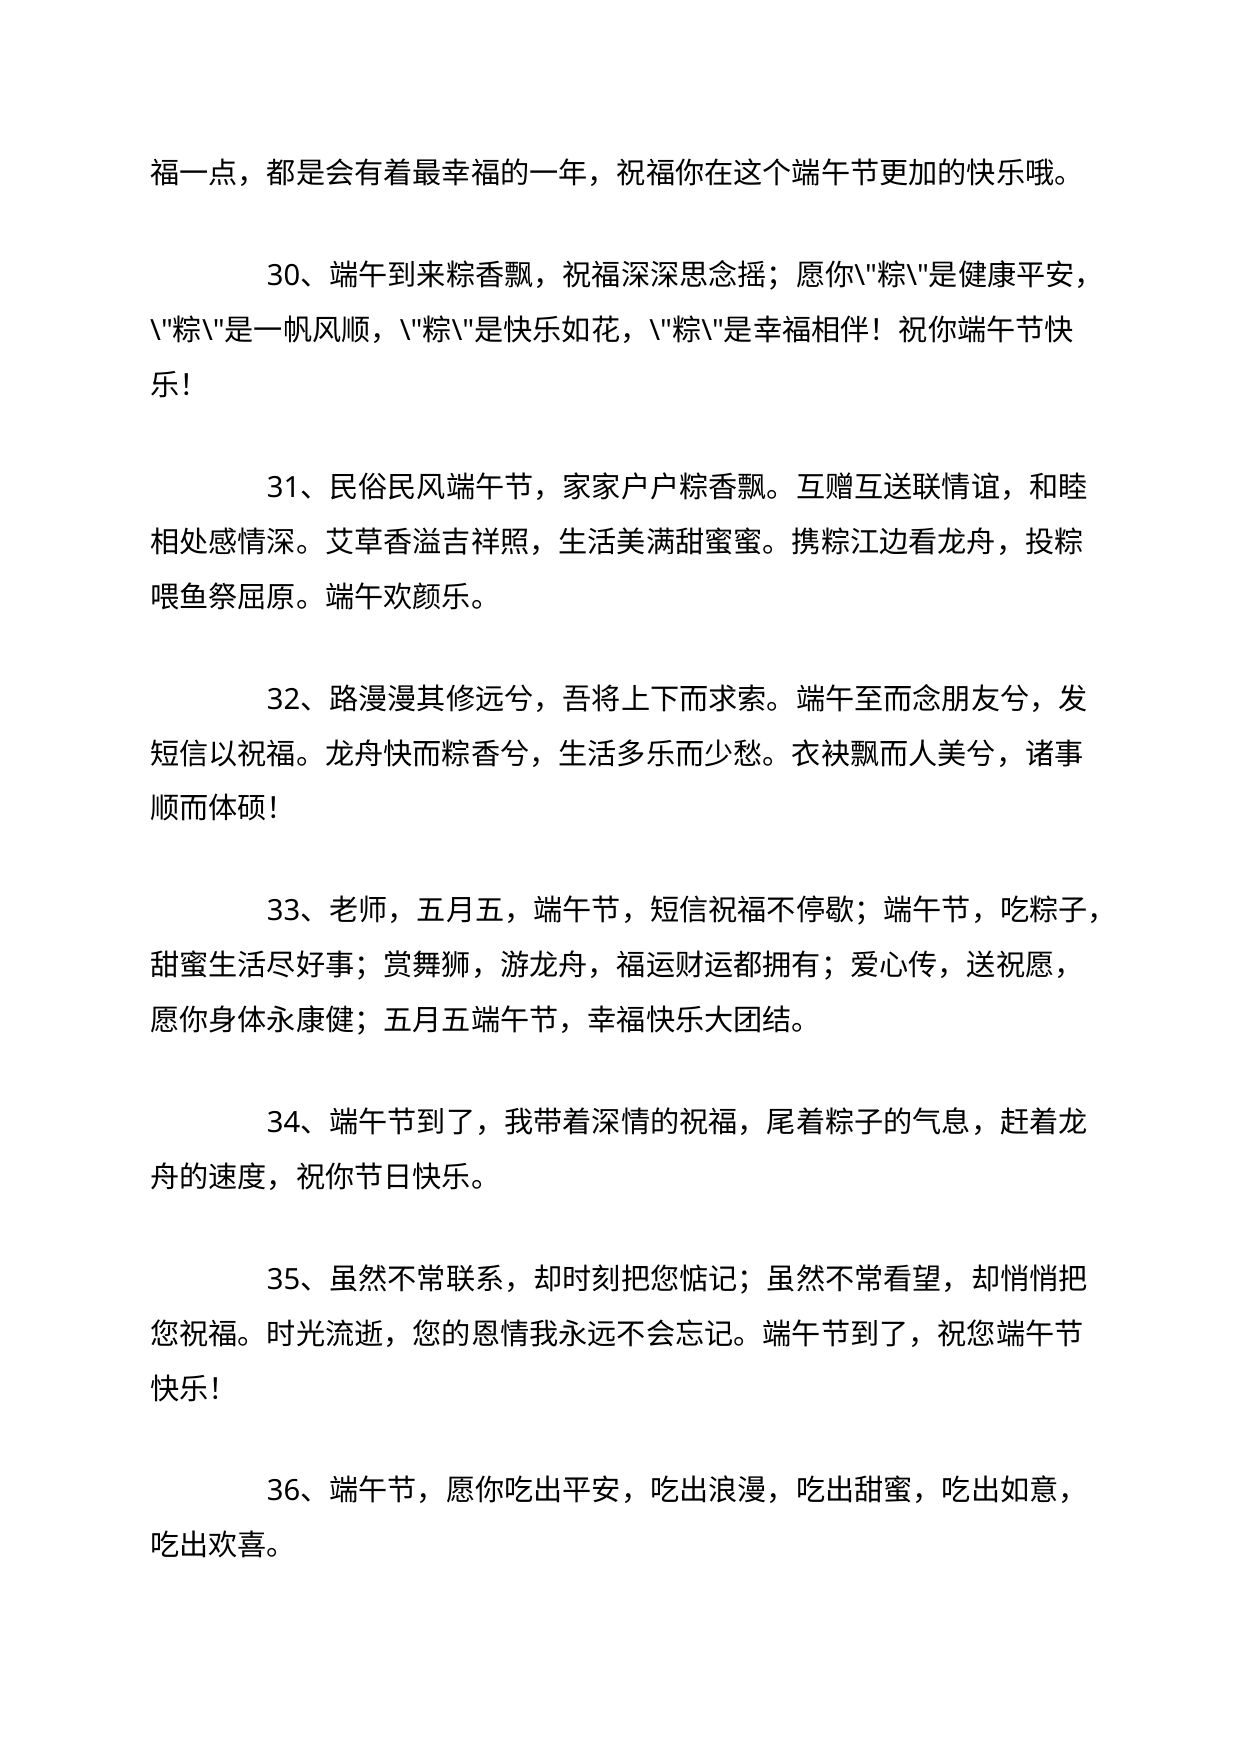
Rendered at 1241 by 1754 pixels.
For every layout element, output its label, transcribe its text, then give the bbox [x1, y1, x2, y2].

text 35、虽然不常联系，却时刻把您惦记；虽然不常看望，却悄悄把您祝福。时光流逝，您的恩情我永远不会忘记。端午节到了，祝您端午节快乐！ [150, 1255, 1090, 1407]
text 30、端午到来粽香飘，祝福深深思念摇；愿你\"粽\"是健康平安，\"粽\"是一帆风顺，\"粽\"是快乐如花，\"粽\"是幸福相伴！祝你端午节快乐！ [150, 252, 1090, 404]
text 36、端午节，愿你吃出平安，吃出浪漫，吃出甜蜜，吃出如意，吃出欢喜。 [150, 1467, 1090, 1564]
text 32、路漫漫其修远兮，吾将上下而求索。端午至而念朋友兮，发短信以祝福。龙舟快而粽香兮，生活多乐而少愁。衣袂飘而人美兮，诸事顺而体硕！ [150, 675, 1090, 827]
text 31、民俗民风端午节，家家户户粽香飘。互赠互送联情谊，和睦相处感情深。艾草香溢吉祥照，生活美满甜蜜蜜。携粽江边看龙舟，投粽喂鱼祭屈原。端午欢颜乐。 [150, 463, 1090, 616]
text 33、老师，五月五，端午节，短信祝福不停歇；端午节，吃粽子，甜蜜生活尽好事；赏舞狮，游龙舟，福运财运都拥有；爱心传，送祝愿，愿你身体永康健；五月五端午节，幸福快乐大团结。 [150, 887, 1090, 1039]
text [150, 150, 1090, 192]
text 34、端午节到了，我带着深情的祝福，尾着粽子的气息，赶着龙舟的速度，祝你节日快乐。 [150, 1098, 1090, 1196]
